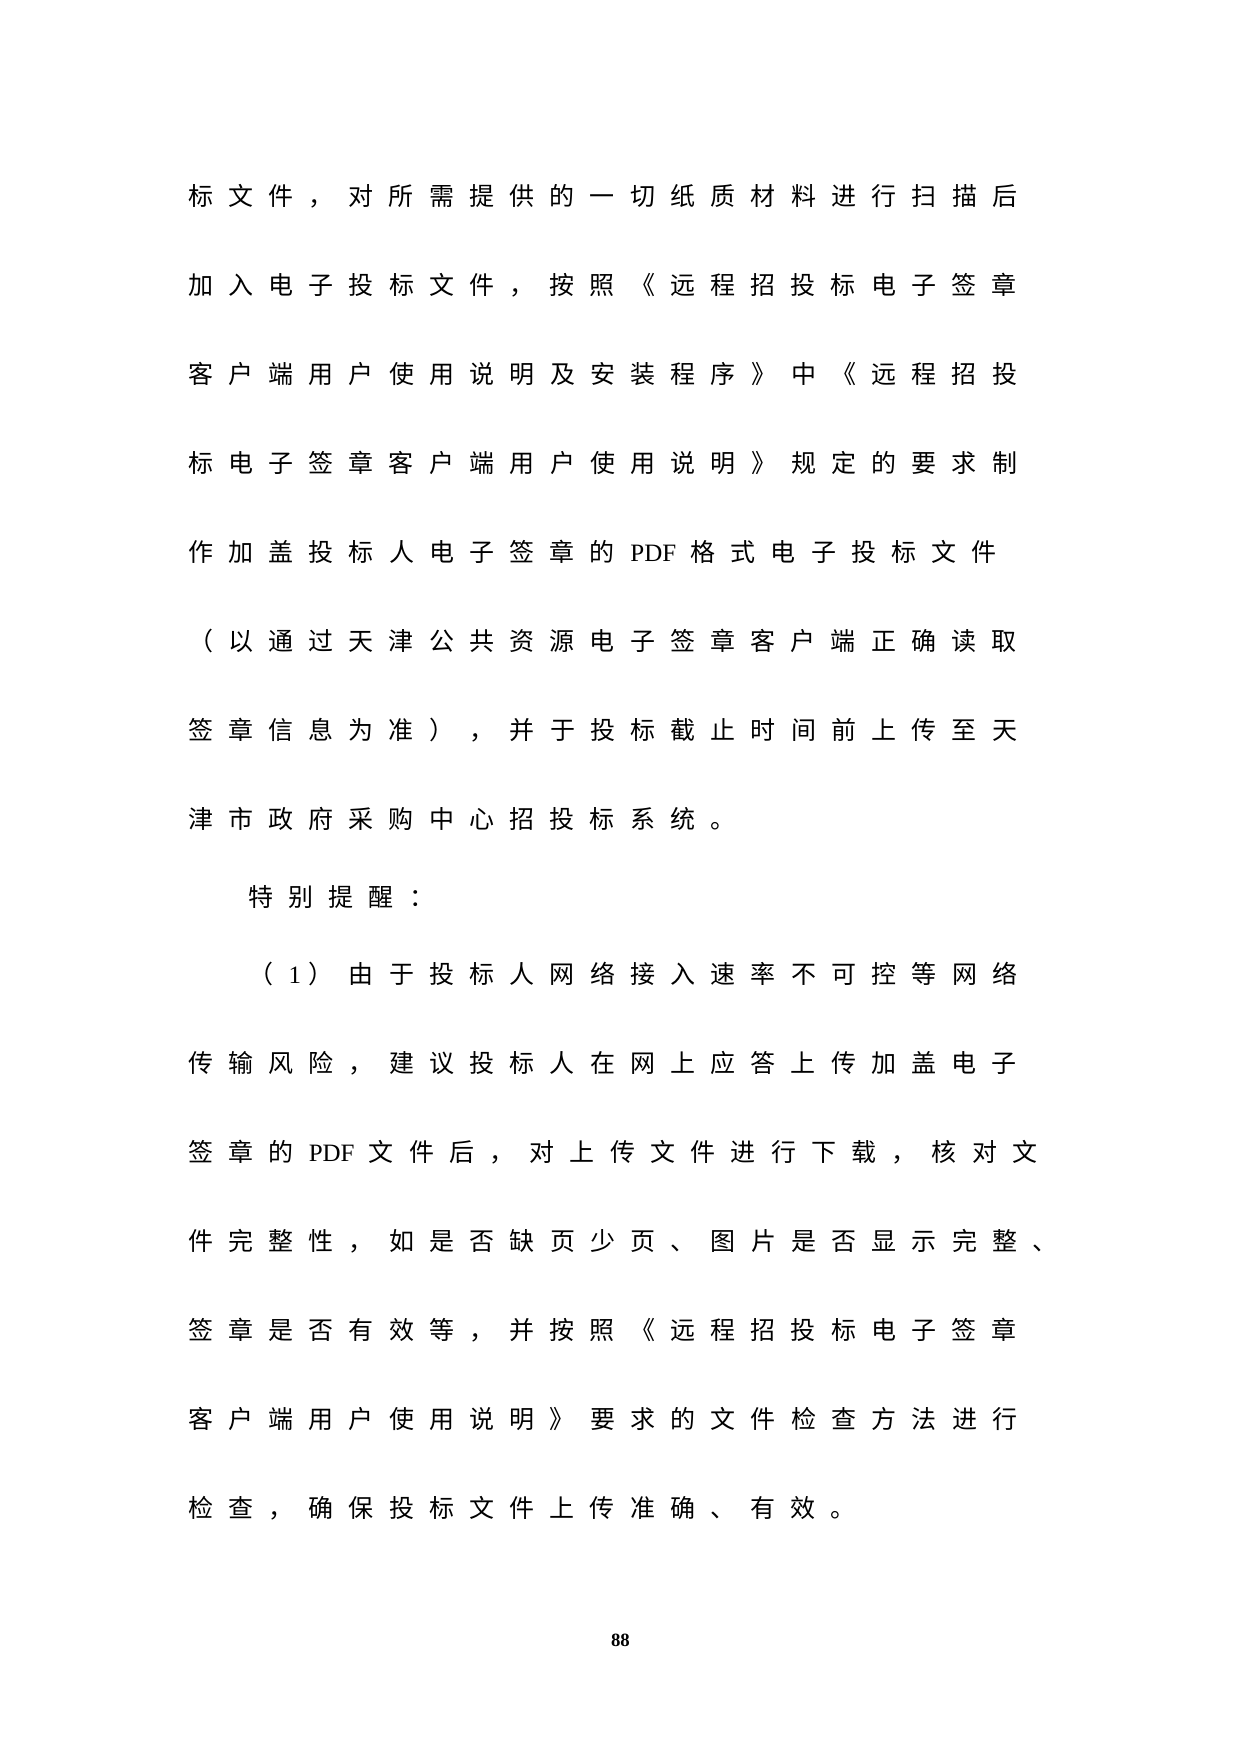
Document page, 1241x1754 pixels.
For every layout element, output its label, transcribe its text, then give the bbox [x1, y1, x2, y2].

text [188, 164, 1052, 847]
text 特别提醒： [188, 865, 1052, 925]
text （1）由于投标人网络接入速率不可控等网络传输风险，建议投标人在网上应答上传加盖电子签章的PDF文件后，对上传文件进行下载，核对文件完整性，如是否缺页少页、图片是否显示完整、签章是否有效等，并按照《远程招投标电子签章客户端用户使用说明》要求的文件检查方法进行检查，确保投标文件上传准确、有效。 [188, 943, 1052, 1537]
